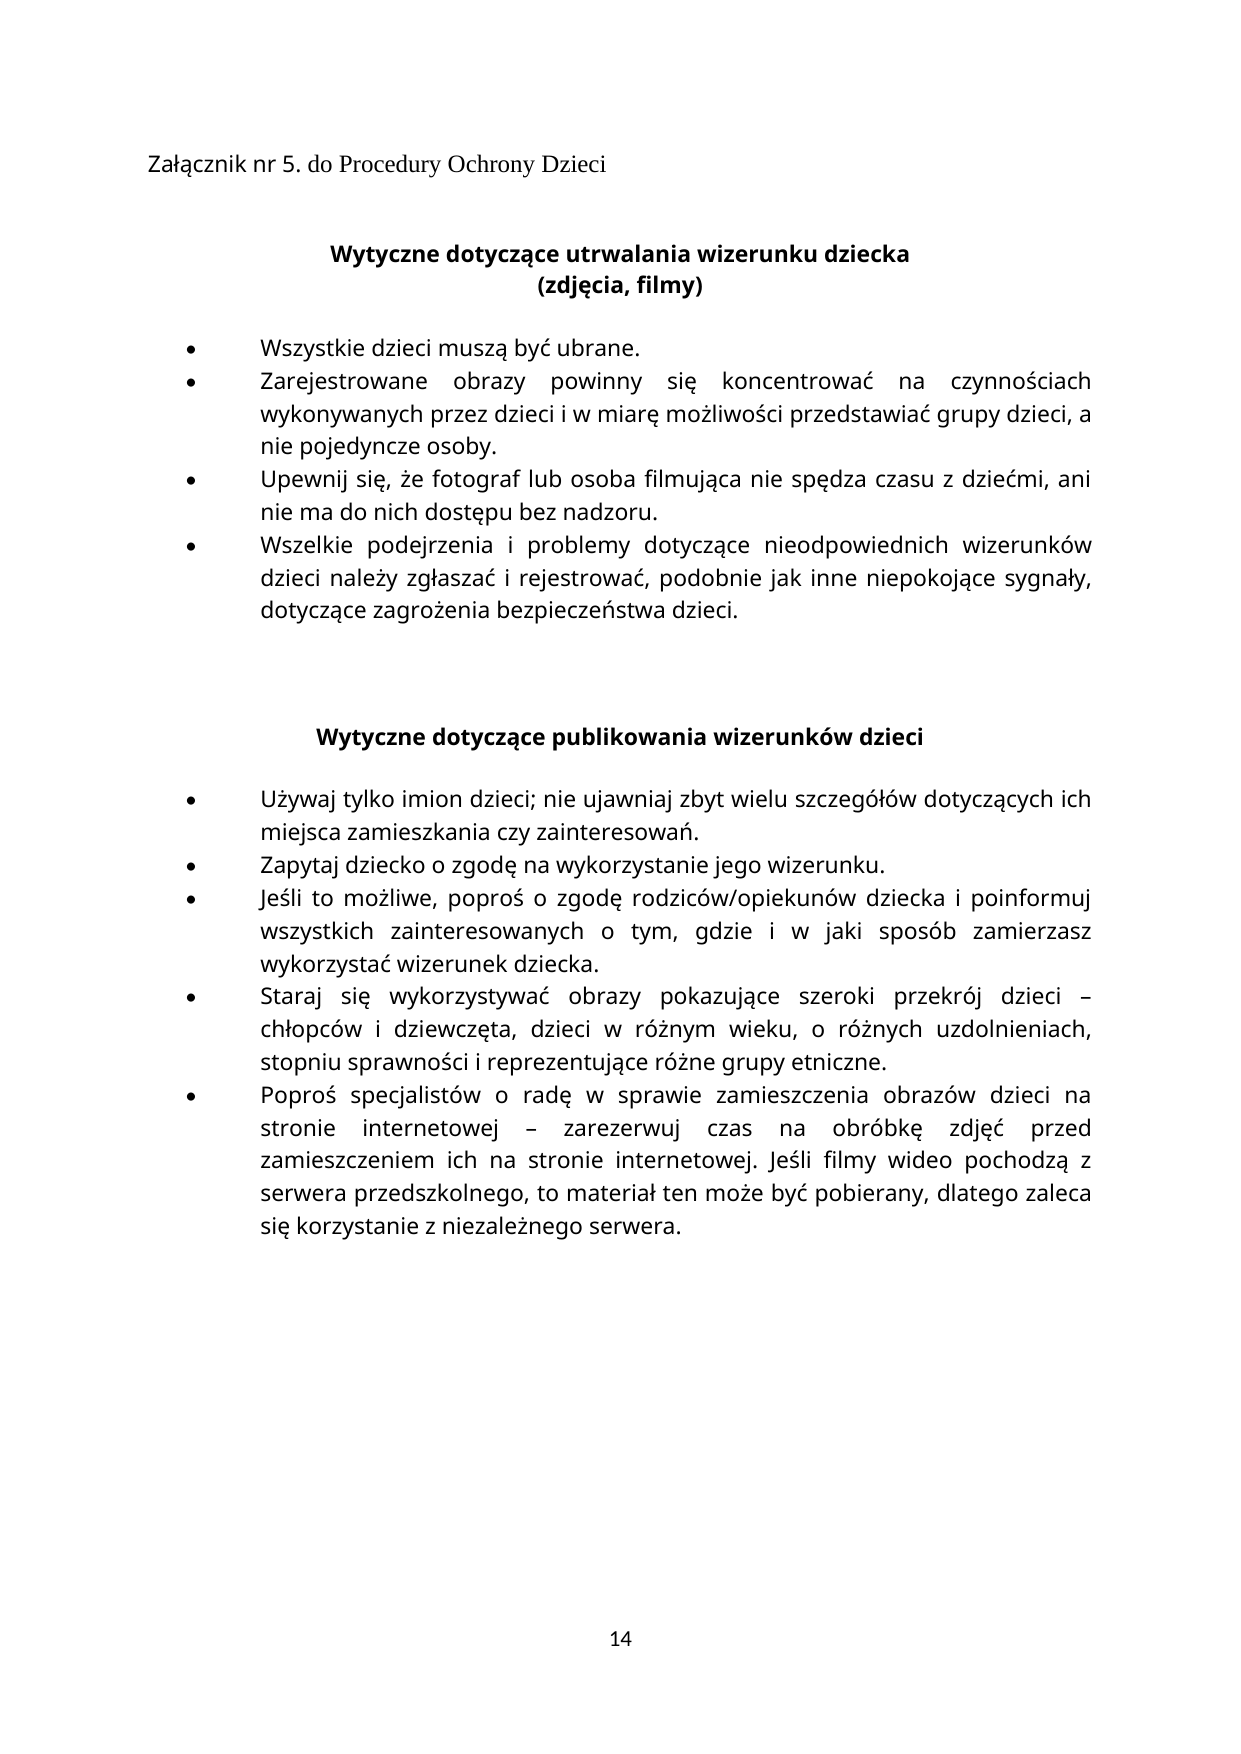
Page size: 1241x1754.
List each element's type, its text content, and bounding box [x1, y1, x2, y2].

text Wytyczne dotyczące utrwalania wizerunku dziecka [148, 238, 1093, 269]
list Używaj tylko imion dzieci; nie ujawniaj zbyt wielu szczegółów dotyczących ich miejsca zamieszkania czy zainteresowań. [185, 783, 1093, 847]
list Staraj się wykorzystywać obrazy pokazujące szeroki przekrój dzieci – chłopców i dziewczęta, dzieci w różnym wieku, o różnych uzdolnieniach, stopniu sprawności i reprezentujące różne grupy etniczne. [185, 980, 1093, 1077]
text Załącznik nr 5. do Procedury Ochrony Dzieci [148, 148, 1093, 179]
list Zarejestrowane obrazy powinny się koncentrować na czynnościach wykonywanych przez dzieci i w miarę możliwości przedstawiać grupy dzieci, a nie pojedyncze osoby. [185, 365, 1093, 462]
list Zapytaj dziecko o zgodę na wykorzystanie jego wizerunku. [185, 849, 1093, 880]
text (zdjęcia, filmy) [148, 269, 1093, 301]
list Upewnij się, że fotograf lub osoba filmująca nie spędza czasu z dziećmi, ani nie ma do nich dostępu bez nadzoru. [185, 463, 1093, 527]
text Wytyczne dotyczące publikowania wizerunków dzieci [148, 721, 1093, 752]
list Poproś specjalistów o radę w sprawie zamieszczenia obrazów dzieci na stronie internetowej – zarezerwuj czas na obróbkę zdjęć przed zamieszczeniem ich na stronie internetowej. Jeśli filmy wideo pochodzą z serwera przedszkolnego, to materiał ten może być pobierany, dlatego zaleca się korzystanie z niezależnego serwera. [185, 1079, 1093, 1241]
list Jeśli to możliwe, poproś o zgodę rodziców/opiekunów dziecka i poinformuj wszystkich zainteresowanych o tym, gdzie i w jaki sposób zamierzasz wykorzystać wizerunek dziecka. [185, 882, 1093, 979]
list Wszystkie dzieci muszą być ubrane. [185, 332, 1093, 363]
list Wszelkie podejrzenia i problemy dotyczące nieodpowiednich wizerunków dzieci należy zgłaszać i rejestrować, podobnie jak inne niepokojące sygnały, dotyczące zagrożenia bezpieczeństwa dzieci. [185, 529, 1093, 626]
